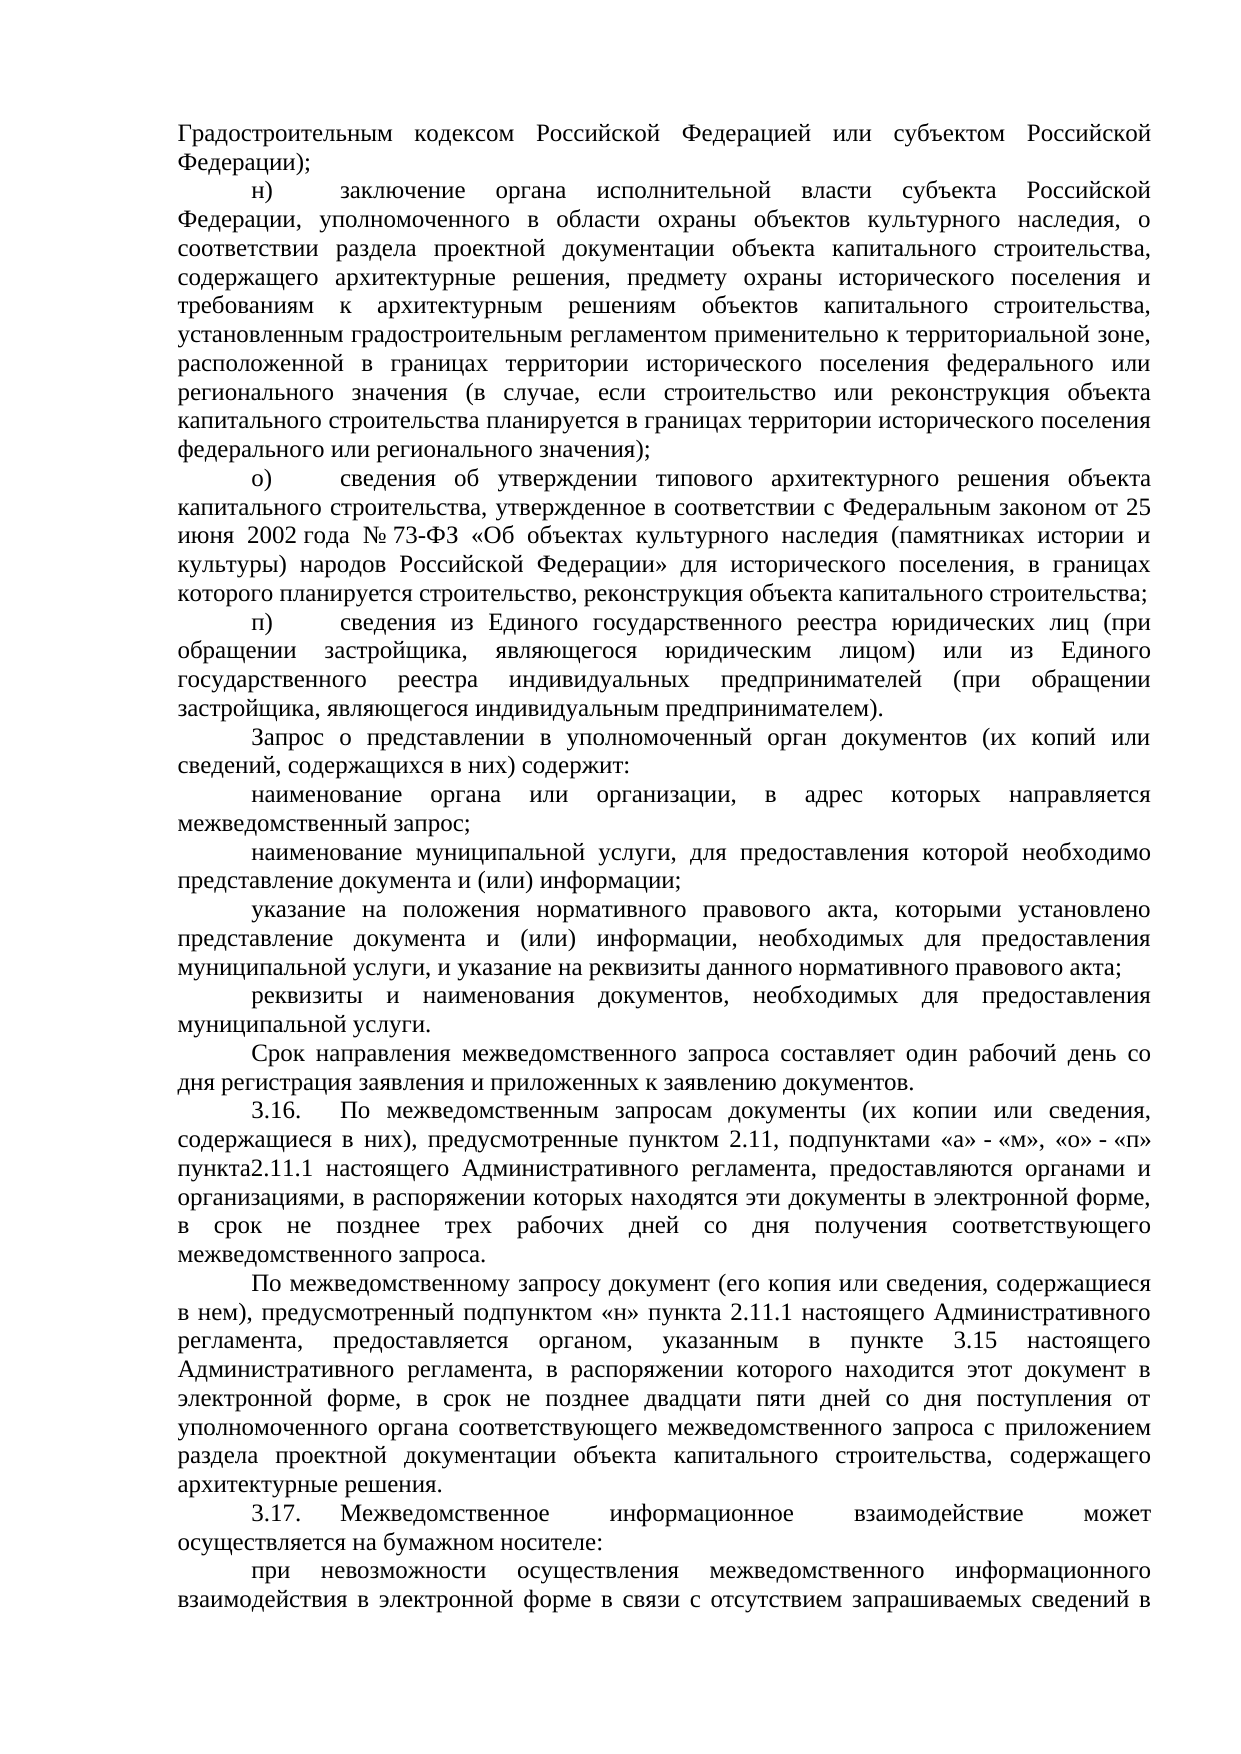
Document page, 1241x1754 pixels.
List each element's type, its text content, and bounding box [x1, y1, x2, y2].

text наименование муниципальной услуги, для предоставления которой необходимо представление документа и (или) информации; [177, 837, 1152, 894]
text о) сведения об утверждении типового архитектурного решения объекта капитального строительства, утвержденное в соответствии с Федеральным законом от 25 июня 2002 года № 73-ФЗ «Об объектах культурного наследия (памятниках истории и культуры) народов Российской Федерации» для исторического поселения, в границах которого планируется строительство, реконструкция объекта капитального строительства; [177, 463, 1152, 607]
text 3.17. Межведомственное информационное взаимодействие может осуществляется на бумажном носителе: [177, 1498, 1152, 1556]
text реквизиты и наименования документов, необходимых для предоставления муниципальной услуги. [177, 981, 1152, 1038]
text 3.16. По межведомственным запросам документы (их копии или сведения, содержащиеся в них), предусмотренные пунктом 2.11, подпунктами «а» - «м», «о» - «п» пункта2.11.1 настоящего Административного регламента, предоставляются органами и организациями, в распоряжении которых находятся эти документы в электронной форме, в срок не позднее трех рабочих дней со дня получения соответствующего межведомственного запроса. [177, 1096, 1152, 1268]
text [177, 1556, 1152, 1613]
text По межведомственному запросу документ (его копия или сведения, содержащиеся в нем), предусмотренный подпунктом «н» пункта 2.11.1 настоящего Административного регламента, предоставляется органом, указанным в пункте 3.15 настоящего Административного регламента, в распоряжении которого находится этот документ в электронной форме, в срок не позднее двадцати пяти дней со дня поступления от уполномоченного органа соответствующего межведомственного запроса с приложением раздела проектной документации объекта капитального строительства, содержащего архитектурные решения. [177, 1268, 1152, 1498]
text н) заключение органа исполнительной власти субъекта Российской Федерации, уполномоченного в области охраны объектов культурного наследия, о соответствии раздела проектной документации объекта капитального строительства, содержащего архитектурные решения, предмету охраны исторического поселения и требованиям к архитектурным решениям объектов капитального строительства, установленным градостроительным регламентом применительно к территориальной зоне, расположенной в границах территории исторического поселения федерального или регионального значения (в случае, если строительство или реконструкция объекта капитального строительства планируется в границах территории исторического поселения федерального или регионального значения); [177, 176, 1152, 463]
text Срок направления межведомственного запроса составляет один рабочий день со дня регистрация заявления и приложенных к заявлению документов. [177, 1038, 1152, 1096]
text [177, 118, 1152, 176]
text п) сведения из Единого государственного реестра юридических лиц (при обращении застройщика, являющегося юридическим лицом) или из Единого государственного реестра индивидуальных предпринимателей (при обращении застройщика, являющегося индивидуальным предпринимателем). [177, 607, 1152, 722]
text указание на положения нормативного правового акта, которыми установлено представление документа и (или) информации, необходимых для предоставления муниципальной услуги, и указание на реквизиты данного нормативного правового акта; [177, 894, 1152, 981]
text наименование органа или организации, в адрес которых направляется межведомственный запрос; [177, 779, 1152, 837]
text Запрос о представлении в уполномоченный орган документов (их копий или сведений, содержащихся в них) содержит: [177, 722, 1152, 779]
